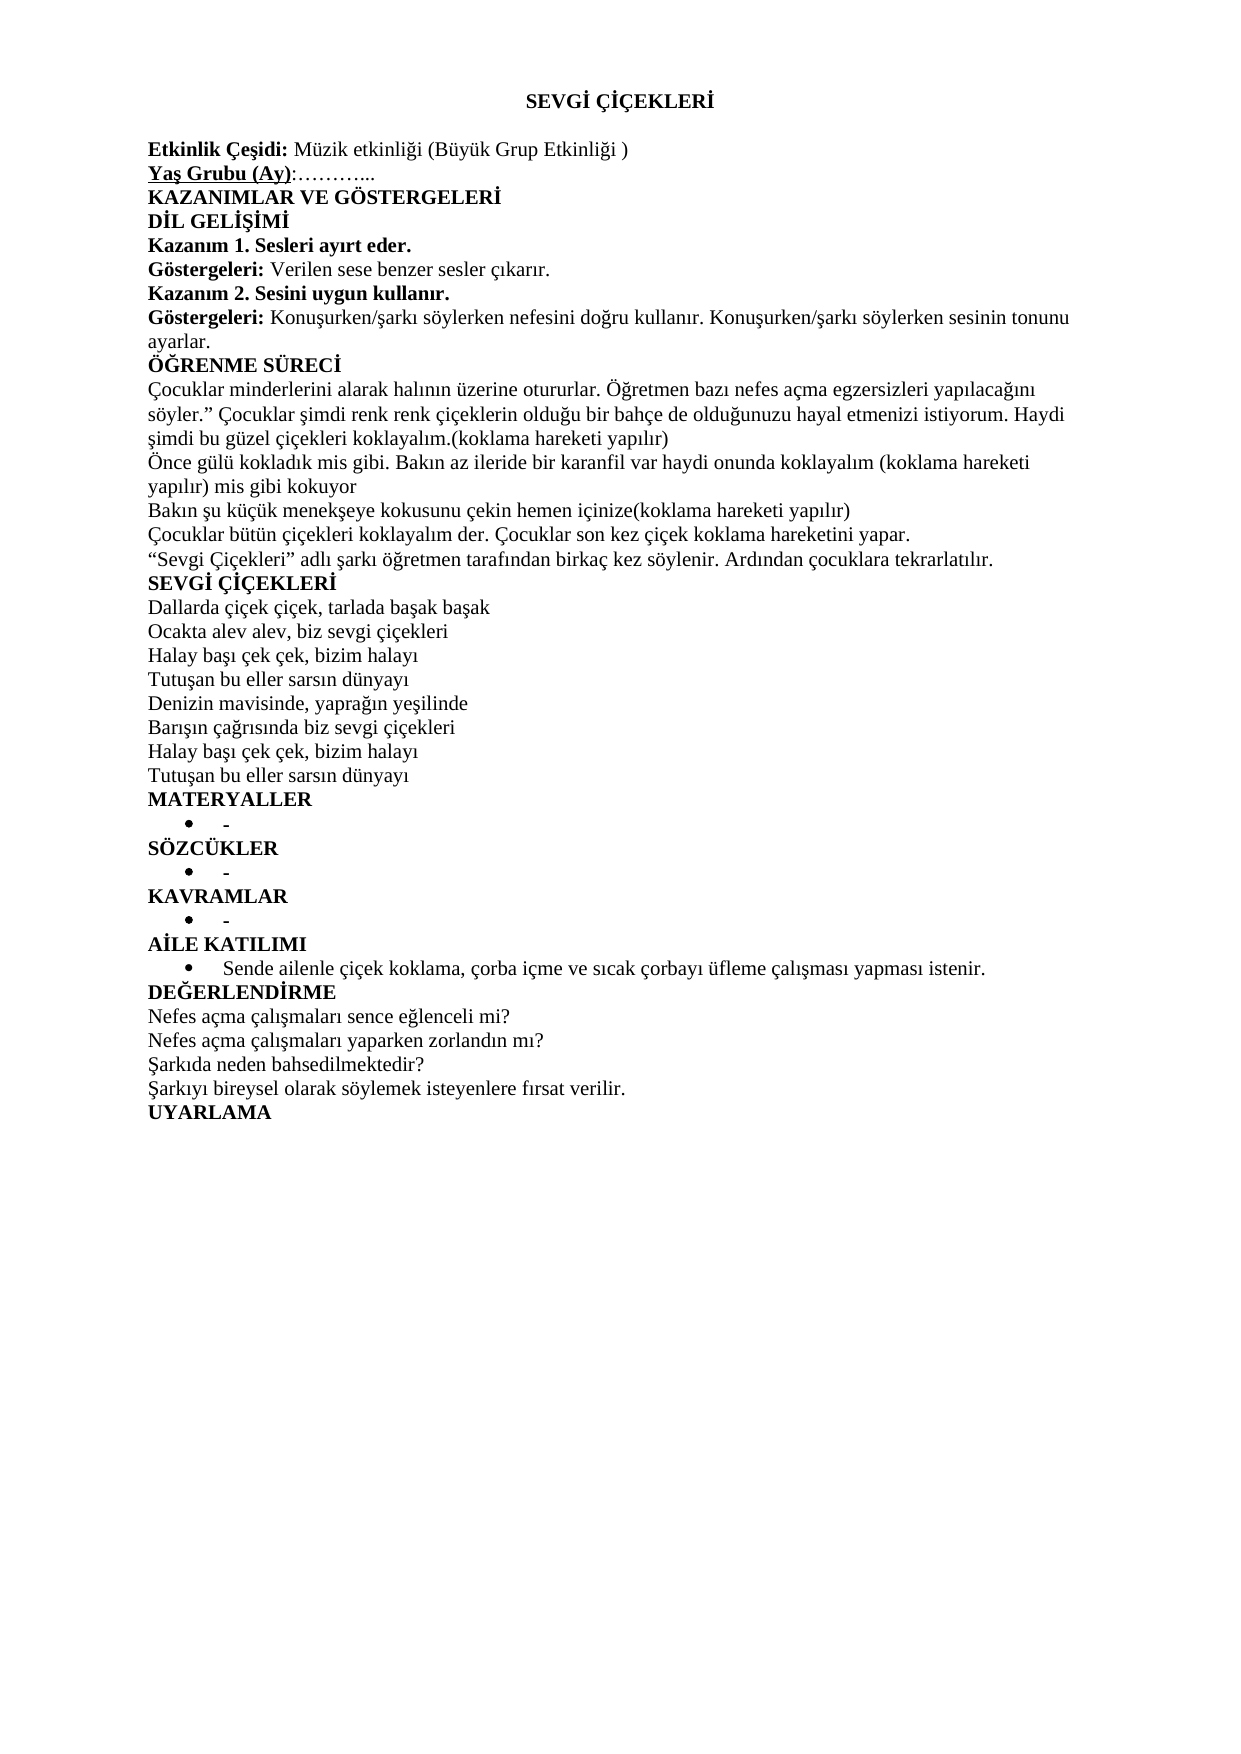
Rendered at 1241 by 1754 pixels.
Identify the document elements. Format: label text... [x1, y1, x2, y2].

text AİLE KATILIMI [148, 932, 1093, 956]
text Çocuklar minderlerini alarak halının üzerine otururlar. Öğretmen bazı nefes açma egzersizleri yapılacağını söyler.” Çocuklar şimdi renk renk çiçeklerin olduğu bir bahçe de olduğunuzu hayal etmenizi istiyorum. Haydi şimdi bu güzel çiçekleri koklayalım.(koklama hareketi yapılır) [148, 377, 1093, 449]
text Kazanım 1. Sesleri ayırt eder. [148, 233, 1093, 257]
text KAZANIMLAR VE GÖSTERGELERİ [148, 185, 1093, 209]
text “Sevgi Çiçekleri” adlı şarkı öğretmen tarafından birkaç kez söylenir. Ardından çocuklara tekrarlatılır. [148, 546, 1093, 571]
list Sende ailenle çiçek koklama, çorba içme ve sıcak çorbayı üfleme çalışması yapması istenir. [185, 956, 1093, 980]
text Göstergeleri: Verilen sese benzer sesler çıkarır. [148, 257, 1093, 281]
text Şarkıda neden bahsedilmektedir? [148, 1052, 1093, 1076]
text Nefes açma çalışmaları sence eğlenceli mi? [148, 1004, 1093, 1028]
list - [185, 811, 1093, 836]
text SÖZCÜKLER [148, 836, 1093, 859]
text Etkinlik Çeşidi: Müzik etkinliği (Büyük Grup Etkinliği ) [148, 137, 1093, 161]
text ÖĞRENME SÜRECİ [148, 353, 1093, 377]
text SEVGİ ÇİÇEKLERİ [148, 89, 1093, 113]
text Şarkıyı bireysel olarak söylemek isteyenlere fırsat verilir. [148, 1076, 1093, 1100]
list - [185, 859, 1093, 884]
text Çocuklar bütün çiçekleri koklayalım der. Çocuklar son kez çiçek koklama hareketini yapar. [148, 522, 1093, 546]
list - [185, 908, 1093, 932]
text Bakın şu küçük menekşeye kokusunu çekin hemen içinize(koklama hareketi yapılır) [148, 498, 1093, 522]
text DİL GELİŞİMİ [148, 209, 1093, 233]
text KAVRAMLAR [148, 884, 1093, 908]
text MATERYALLER [148, 787, 1093, 811]
text Kazanım 2. Sesini uygun kullanır. [148, 281, 1093, 305]
text Nefes açma çalışmaları yaparken zorlandın mı? [148, 1028, 1093, 1052]
text DEĞERLENDİRME [148, 980, 1093, 1004]
text UYARLAMA [148, 1100, 1093, 1124]
text Önce gülü kokladık mis gibi. Bakın az ileride bir karanfil var haydi onunda koklayalım (koklama hareketi yapılır) mis gibi kokuyor [148, 449, 1093, 498]
text Yaş Grubu (Ay):………... [148, 161, 1093, 185]
text Göstergeleri: Konuşurken/şarkı söylerken nefesini doğru kullanır. Konuşurken/şarkı söylerken sesinin tonunu ayarlar. [148, 305, 1093, 353]
text SEVGİ ÇİÇEKLERİ Dallarda çiçek çiçek, tarlada başak başak Ocakta alev alev, biz sevgi çiçekleri Halay başı çek çek, bizim halayı Tutuşan bu eller sarsın dünyayı Denizin mavisinde, yaprağın yeşilinde Barışın çağrısında biz sevgi çiçekleri Halay başı çek çek, bizim halayı Tutuşan bu eller sarsın dünyayı [342, 571, 1093, 787]
